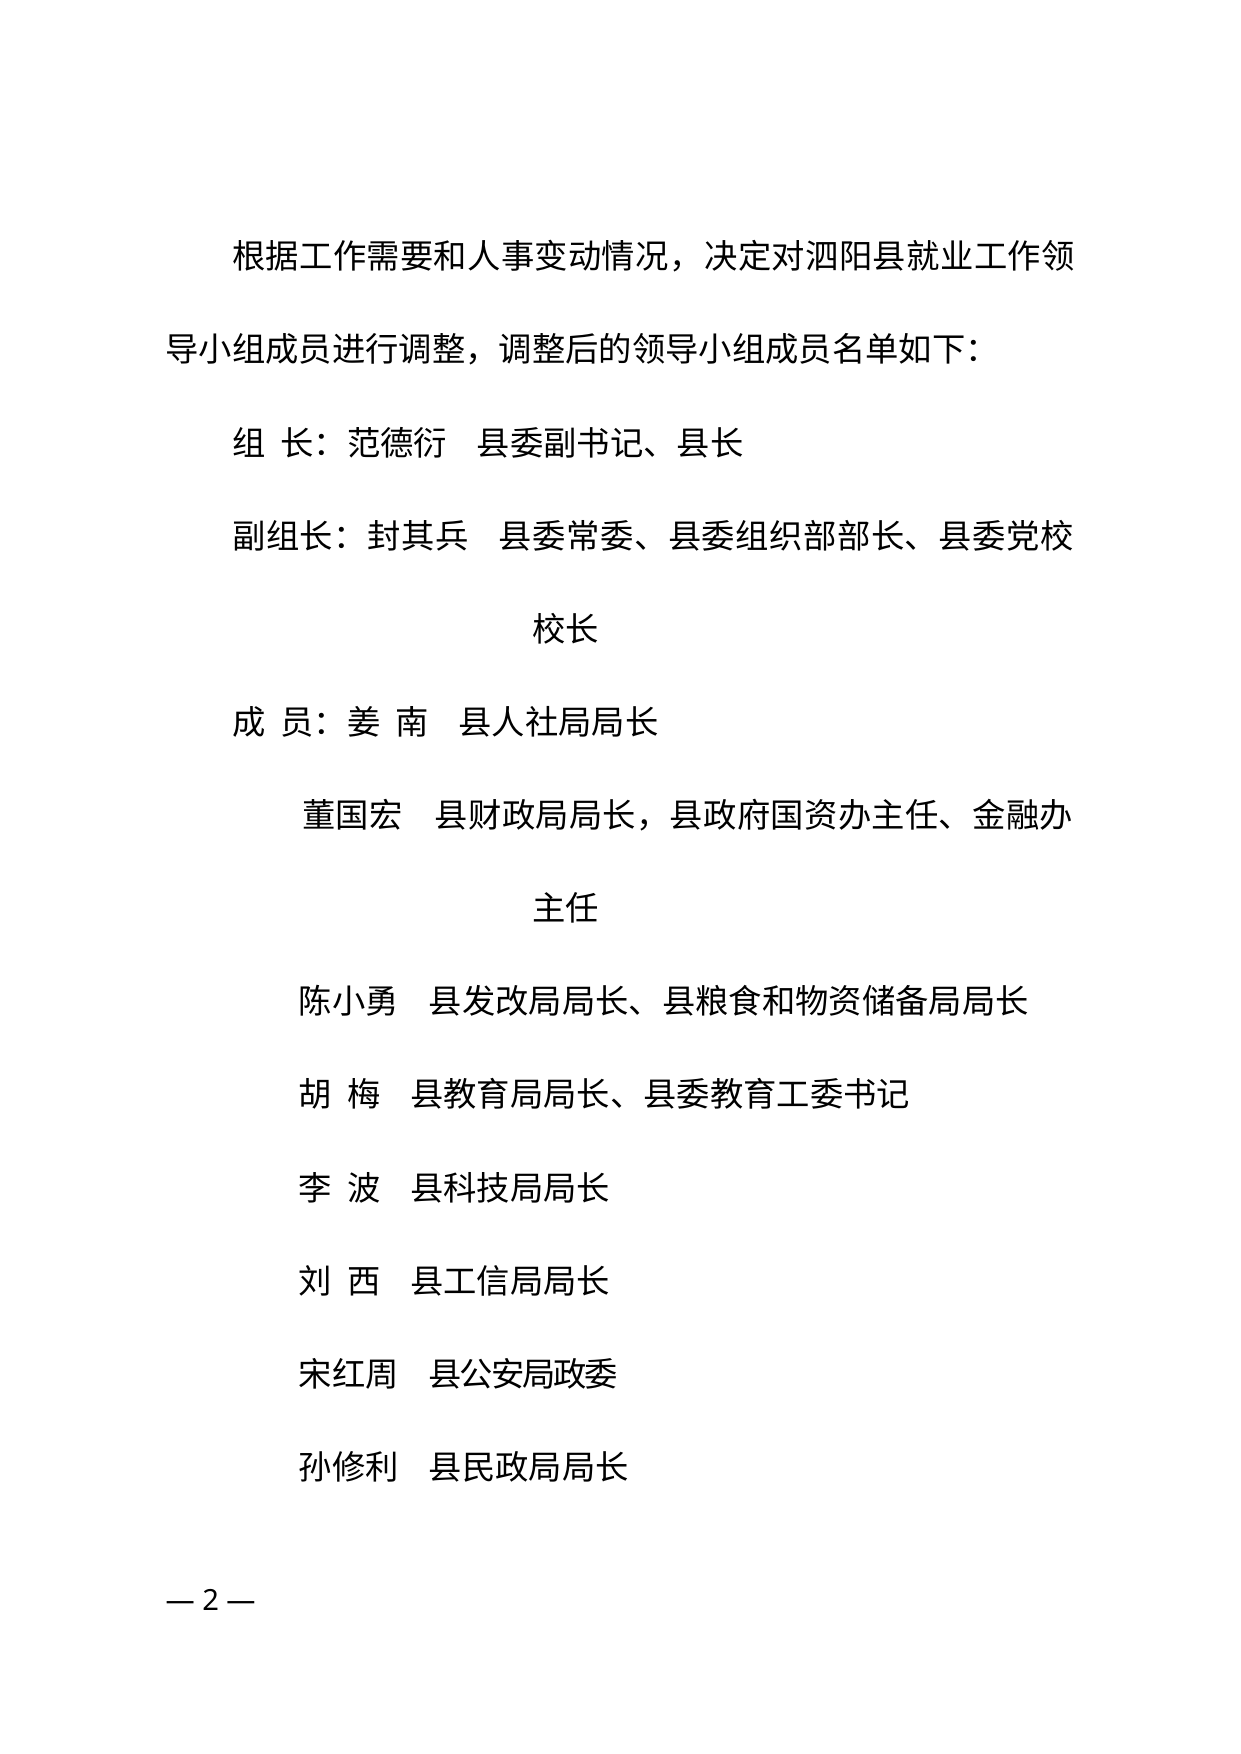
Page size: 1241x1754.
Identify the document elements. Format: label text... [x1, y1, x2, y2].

text 刘 西 县工信局局长 [165, 1232, 1075, 1325]
text 副组长：封其兵 县委常委、县委组织部部长、县委党校校长 [232, 487, 1075, 673]
text 胡 梅 县教育局局长、县委教育工委书记 [165, 1046, 1075, 1139]
text 成 员：姜 南 县人社局局长 [165, 673, 1075, 766]
text 根据工作需要和人事变动情况，决定对泗阳县就业工作领导小组成员进行调整，调整后的领导小组成员名单如下： [165, 208, 1075, 394]
text 陈小勇 县发改局局长、县粮食和物资储备局局长 [232, 953, 1075, 1046]
text 孙修利 县民政局局长 [165, 1418, 1075, 1511]
text 宋红周 县公安局政委 [165, 1325, 1075, 1418]
text 李 波 县科技局局长 [165, 1139, 1075, 1232]
text 董国宏 县财政局局长，县政府国资办主任、金融办主任 [232, 766, 1075, 953]
text 组 长：范德衍 县委副书记、县长 [165, 394, 1075, 487]
